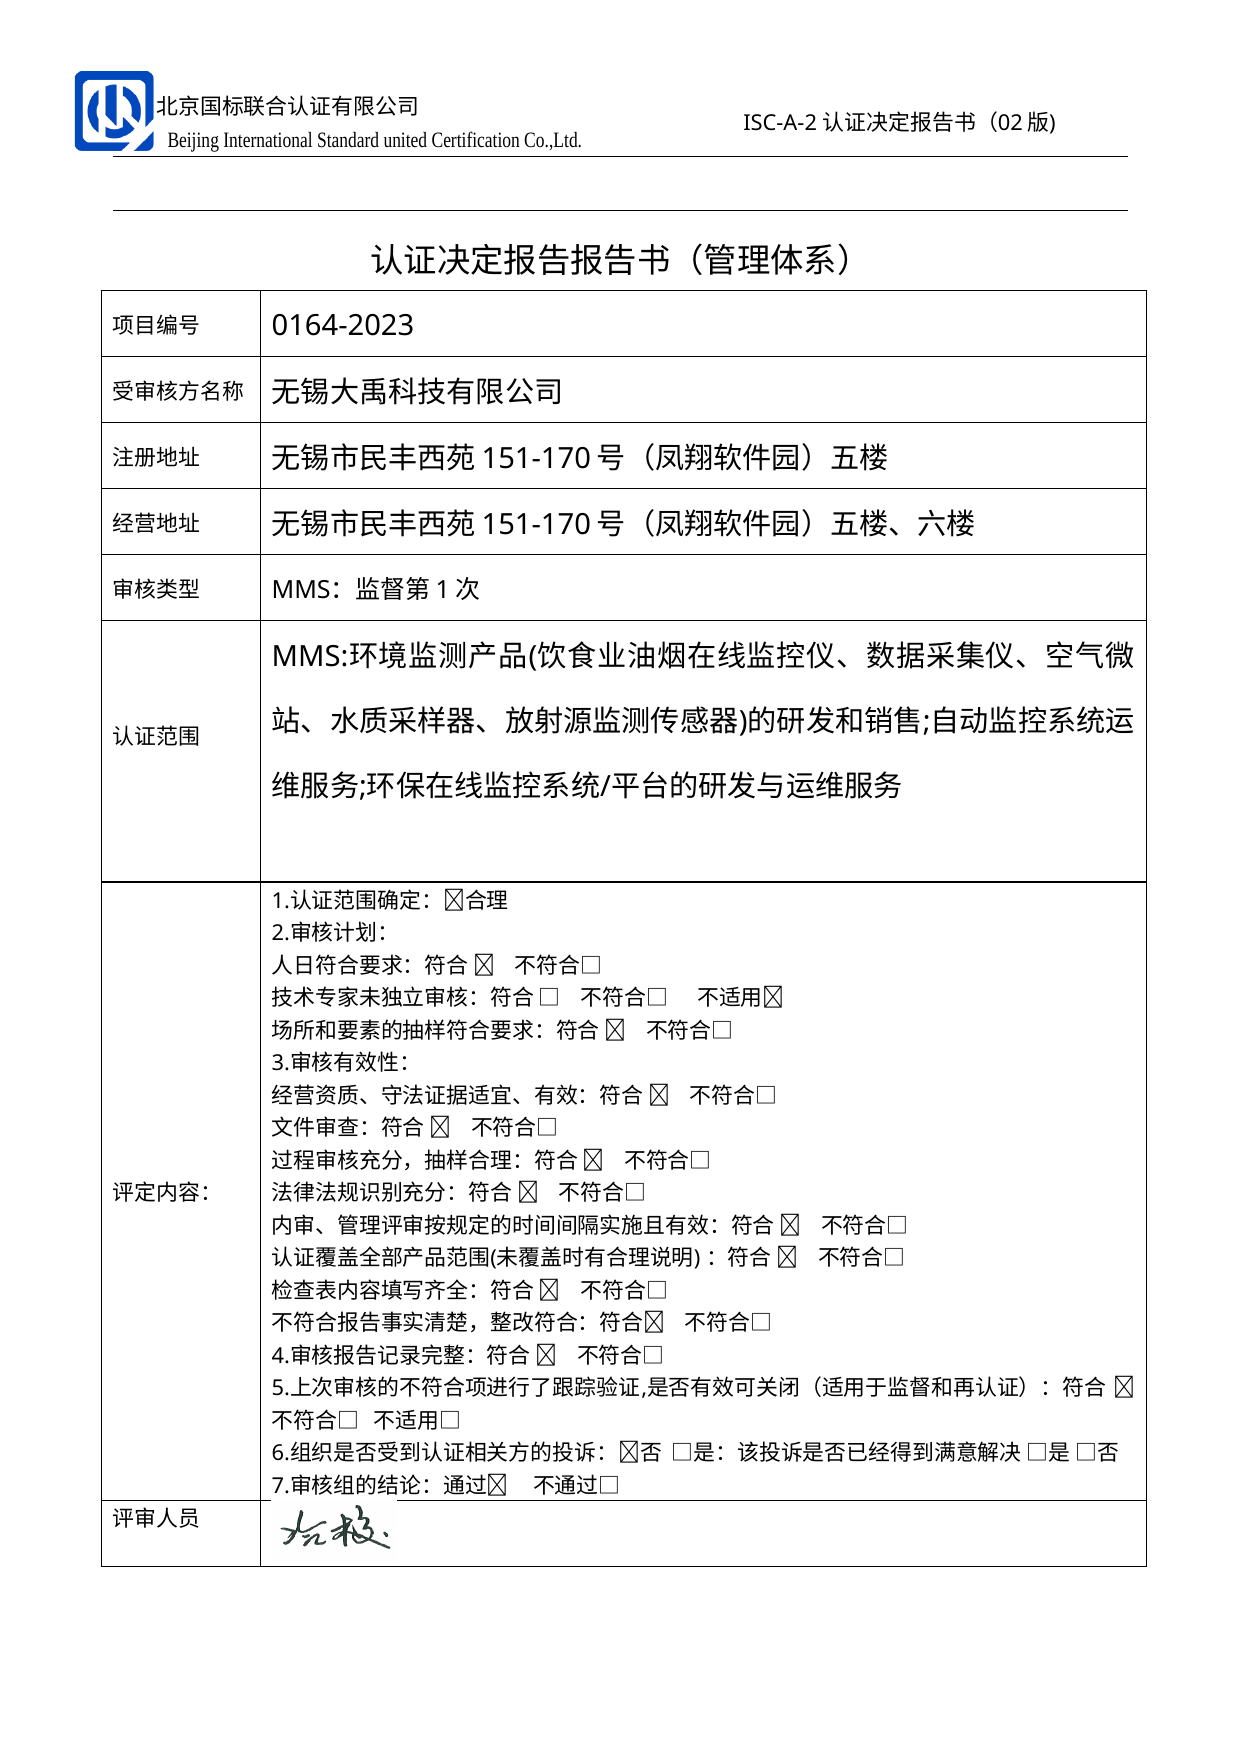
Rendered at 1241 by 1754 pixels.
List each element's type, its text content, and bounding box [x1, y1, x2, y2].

table_cell 认证范围 [102, 621, 260, 881]
table_cell 评定内容： [102, 883, 260, 1500]
table_cell 经营地址 [102, 489, 260, 554]
picture [271, 1500, 397, 1564]
picture [74, 71, 154, 151]
table_cell MMS：监督第1次 [261, 555, 1146, 620]
table_header 0164-2023 [261, 291, 1146, 356]
table_cell 1.认证范围确定：合理 2.审核计划： 人日符合要求：符合 不符合□ 技术专家未独立审核：符合 □ 不符合□ 不适用 场所和要素的抽样符合要求：符合 不符合□ 3.审核有效性： 经营资质、守法证据适宜、有效：符合 不符合□ 文件审查：符合 不符合□ 过程审核充分，抽样合理：符合 不符合□ 法律法规识别充分：符合 不符合□ 内审、管理评审按规定的时间间隔实施且有效：符合 不符合□ 认证覆盖全部产品范围(未覆盖时有合理说明) ：符合 不符合□ 检查表内容填写齐全：符合 不符合□ 不符合报告事实清楚，整改符合：符合 不符合□ 4.审核报告记录完整：符合 不符合□ 5.上次审核的不符合项进行了跟踪验证,是否有效可关闭（适用于监督和再认证）：符合 不符合□ 不适用□ 6.组织是否受到认证相关方的投诉：否 □是：该投诉是否已经得到满意解决 □是 □否 7.审核组的结论：通过 不通过□ [261, 883, 1146, 1500]
text 认证决定报告报告书（管理体系） [112, 225, 1128, 290]
table_cell 审核类型 [102, 555, 260, 620]
table_cell 无锡大禹科技有限公司 [261, 357, 1146, 422]
table_cell 无锡市民丰西苑151-170号（凤翔软件园）五楼、六楼 [261, 489, 1146, 554]
table_cell 注册地址 [102, 423, 260, 488]
table_cell 评审人员 [102, 1501, 260, 1566]
table_cell 受审核方名称 [102, 357, 260, 422]
table_header 项目编号 [102, 291, 260, 356]
table_cell MMS:环境监测产品(饮食业油烟在线监控仪、数据采集仪、空气微站、水质采样器、放射源监测传感器)的研发和销售;自动监控系统运维服务;环保在线监控系统/平台的研发与运维服务 [261, 621, 1146, 881]
table_cell [261, 1501, 1146, 1566]
table_cell 无锡市民丰西苑151-170号（凤翔软件园）五楼 [261, 423, 1146, 488]
